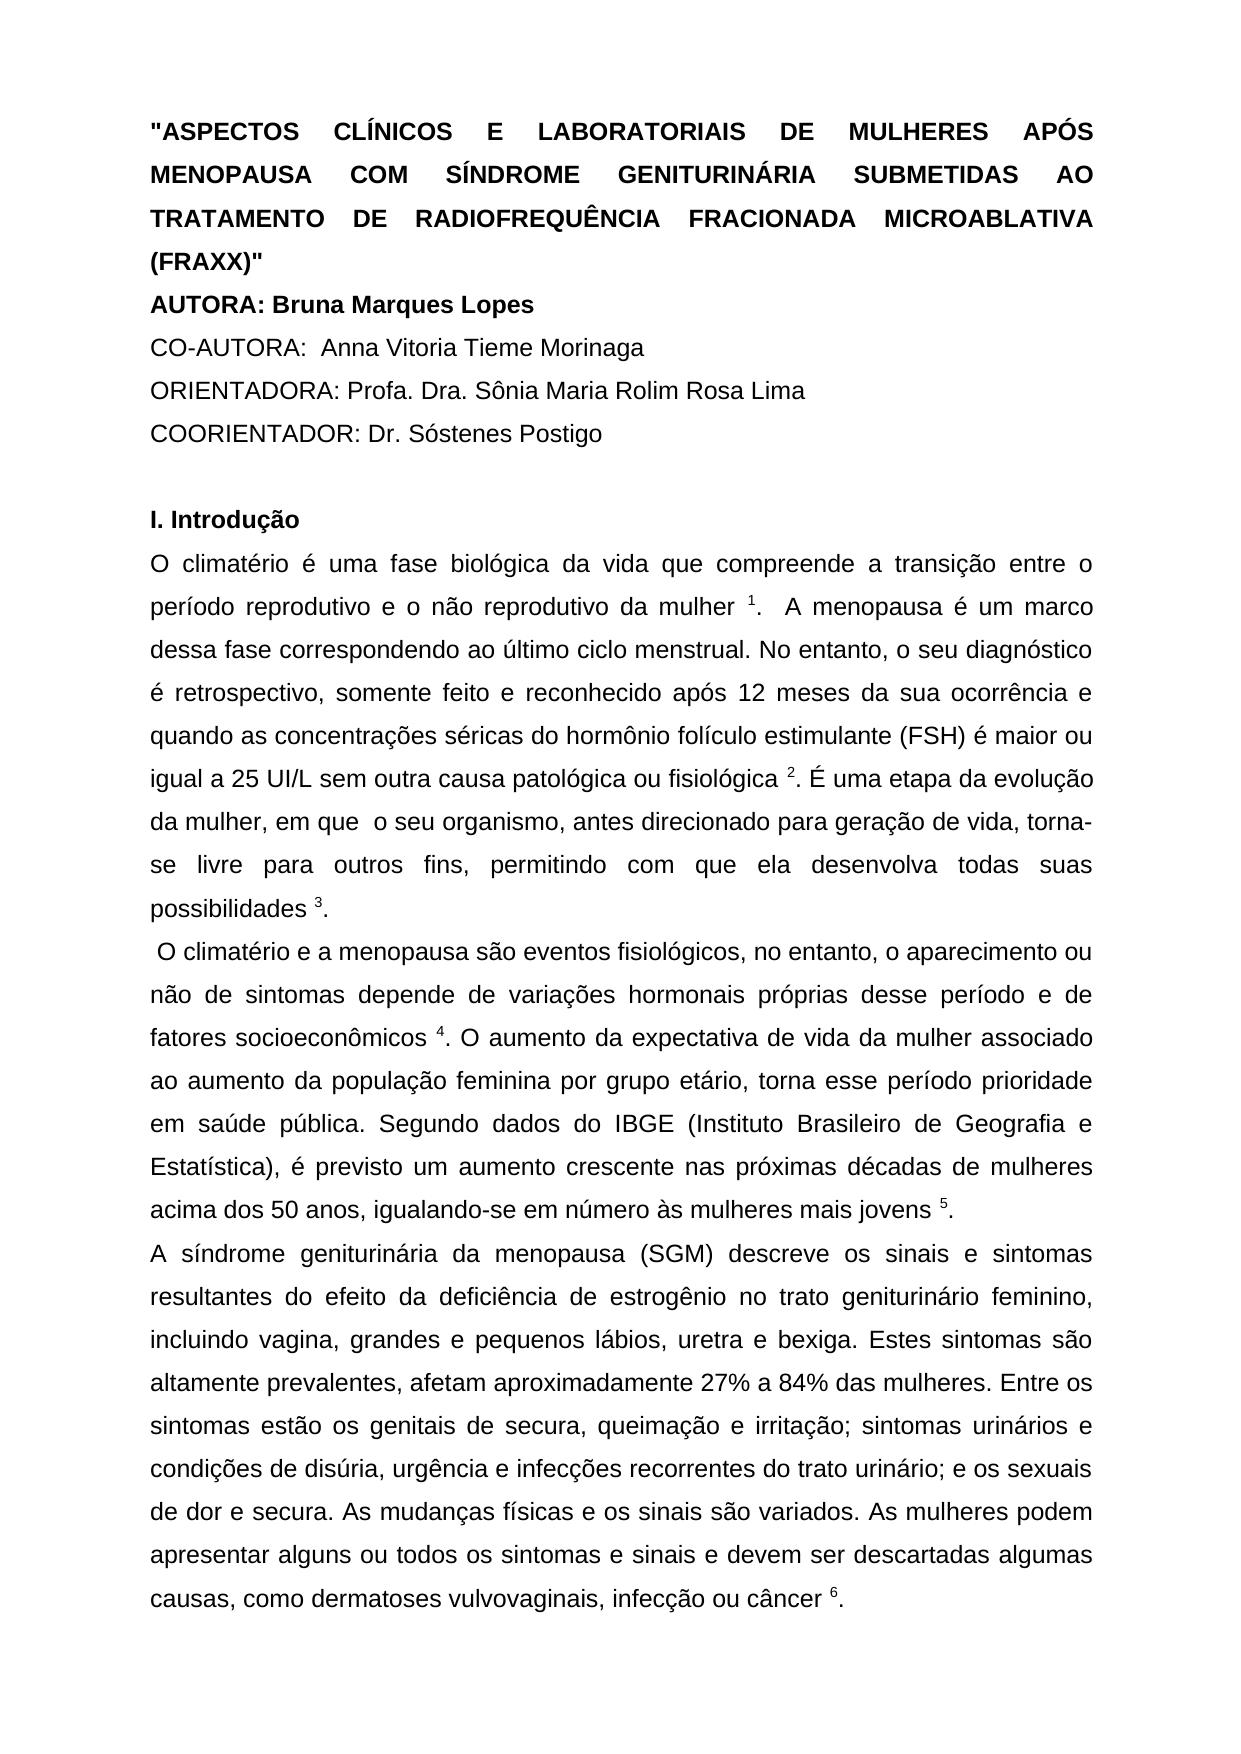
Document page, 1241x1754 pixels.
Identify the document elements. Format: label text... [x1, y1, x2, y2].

text ORIENTADORA: Profa. Dra. Sônia Maria Rolim Rosa Lima [150, 376, 1094, 405]
text "ASPECTOS CLÍNICOS E LABORATORIAIS DE MULHERES APÓS MENOPAUSA COM SÍNDROME GENITURINÁRIA SUBMETIDAS AO TRATAMENTO DE RADIOFREQUÊNCIA FRACIONADA MICROABLATIVA (FRAXX)" [150, 117, 1094, 275]
text A síndrome geniturinária da menopausa (SGM) descreve os sinais e sintomas resultantes do efeito da deficiência de estrogênio no trato geniturinário feminino, incluindo vagina, grandes e pequenos lábios, uretra e bexiga. Estes sintomas são altamente prevalentes, afetam aproximadamente 27% a 84% das mulheres. Entre os sintomas estão os genitais de secura, queimação e irritação; sintomas urinários e condições de disúria, urgência e infecções recorrentes do trato urinário; e os sexuais de dor e secura. As mudanças físicas e os sinais são variados. As mulheres podem apresentar alguns ou todos os sintomas e sinais e devem ser descartadas algumas causas, como dermatoses vulvovaginais, infecção ou câncer 6. [150, 1238, 1094, 1612]
text CO-AUTORA: Anna Vitoria Tieme Morinaga [150, 333, 1094, 362]
text O climatério e a menopausa são eventos fisiológicos, no entanto, o aparecimento ou não de sintomas depende de variações hormonais próprias desse período e de fatores socioeconômicos 4. O aumento da expectativa de vida da mulher associado ao aumento da população feminina por grupo etário, torna esse período prioridade em saúde pública. Segundo dados do IBGE (Instituto Brasileiro de Geografia e Estatística), é previsto um aumento crescente nas próximas décadas de mulheres acima dos 50 anos, igualando-se em número às mulheres mais jovens 5. [150, 937, 1094, 1224]
text AUTORA: Bruna Marques Lopes [150, 290, 1094, 318]
text COORIENTADOR: Dr. Sóstenes Postigo [150, 419, 1094, 448]
text O climatério é uma fase biológica da vida que compreende a transição entre o período reprodutivo e o não reprodutivo da mulher 1. A menopausa é um marco dessa fase correspondendo ao último ciclo menstrual. No entanto, o seu diagnóstico é retrospectivo, somente feito e reconhecido após 12 meses da sua ocorrência e quando as concentrações séricas do hormônio folículo estimulante (FSH) é maior ou igual a 25 UI/L sem outra causa patológica ou fisiológica 2. É uma etapa da evolução da mulher, em que o seu organismo, antes direcionado para geração de vida, torna-se livre para outros fins, permitindo com que ela desenvolva todas suas possibilidades 3. [150, 548, 1094, 922]
text I. Introdução [150, 505, 1094, 534]
